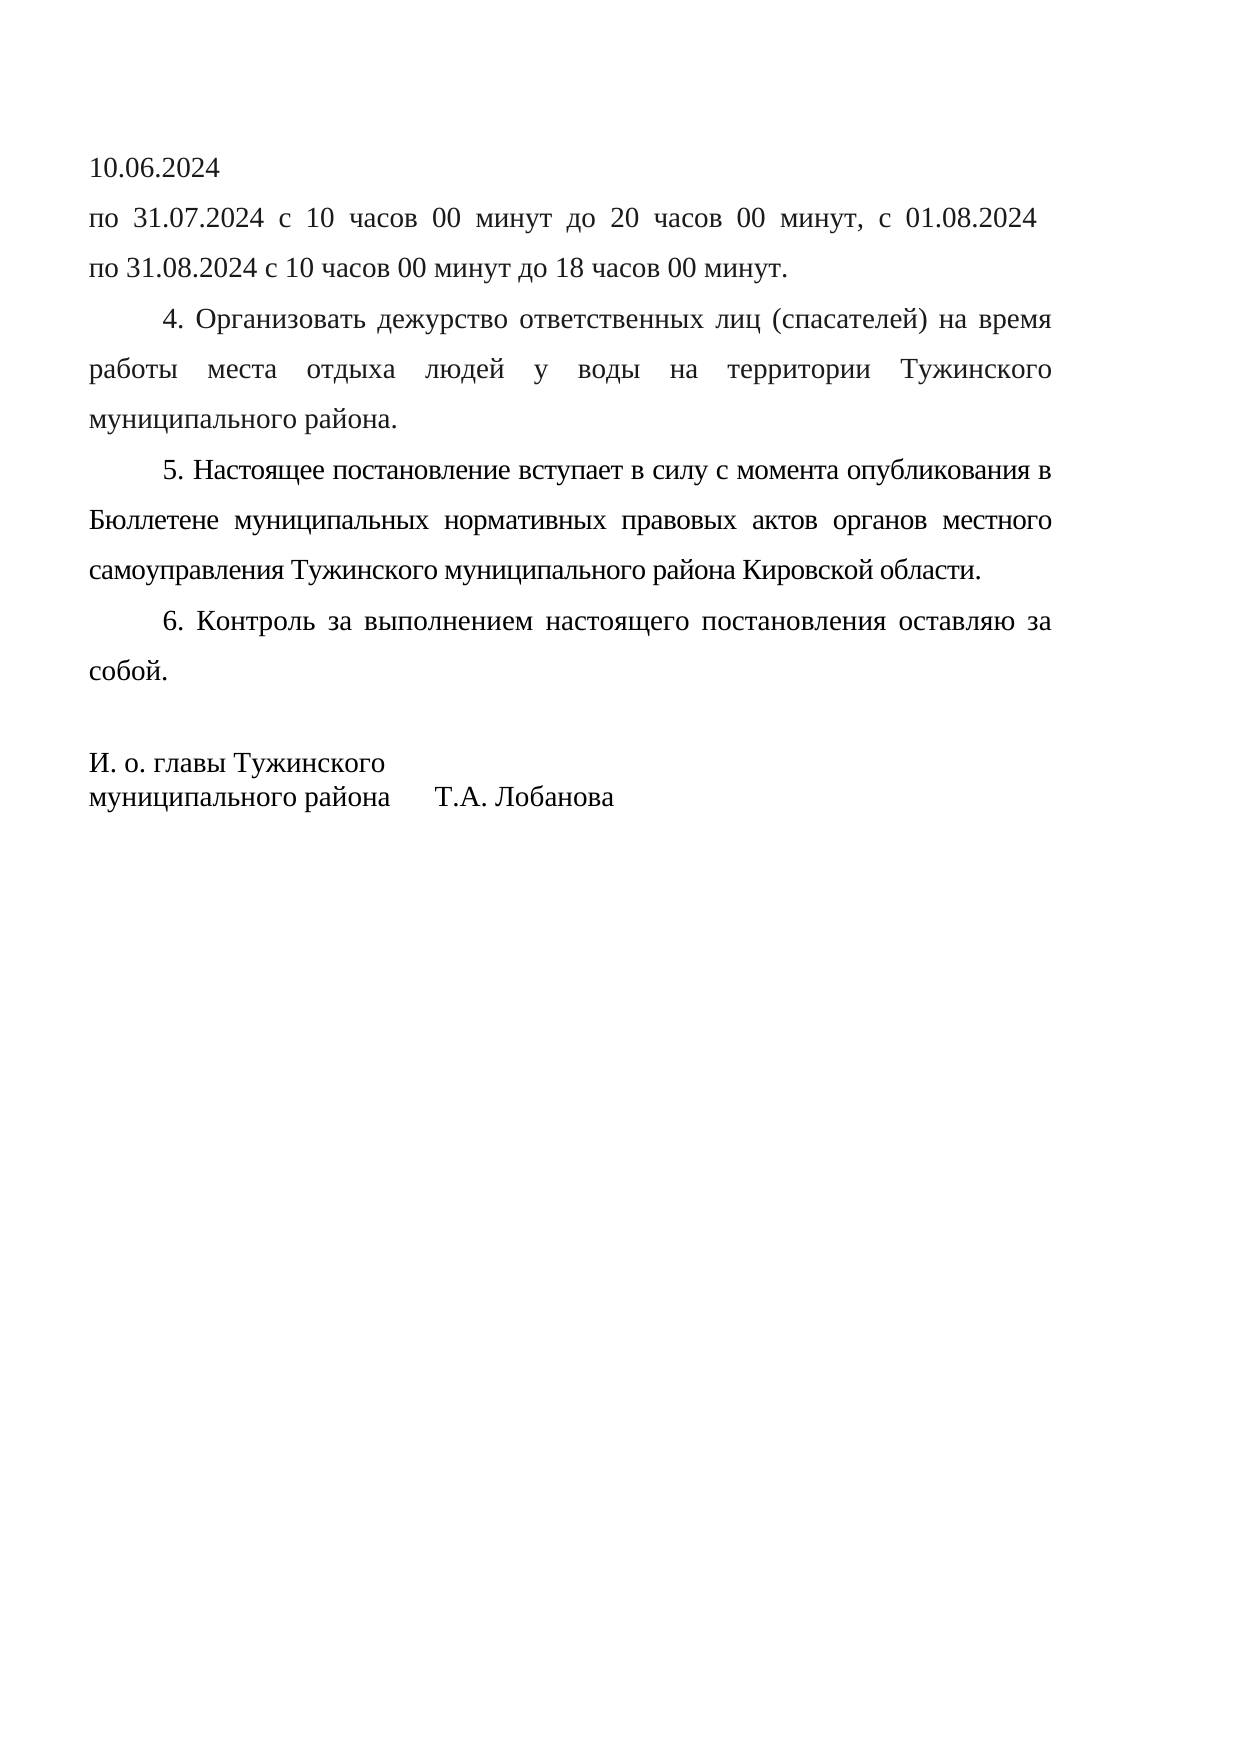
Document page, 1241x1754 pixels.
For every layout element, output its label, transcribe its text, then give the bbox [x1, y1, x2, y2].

text И. о. главы Тужинского [88, 745, 1053, 779]
text 4. Организовать дежурство ответственных лиц (спасателей) на время работы места отдыха людей у воды на территории Тужинского муниципального района. [88, 301, 1053, 435]
text 6. Контроль за выполнением настоящего постановления оставляю за собой. [88, 603, 1053, 687]
text 5. Настоящее постановление вступает в силу с момента опубликования в Бюллетене муниципальных нормативных правовых актов органов местного самоуправления Тужинского муниципального района Кировской области. [88, 452, 1053, 586]
text муниципального района Т.А. Лобанова [88, 779, 1053, 812]
